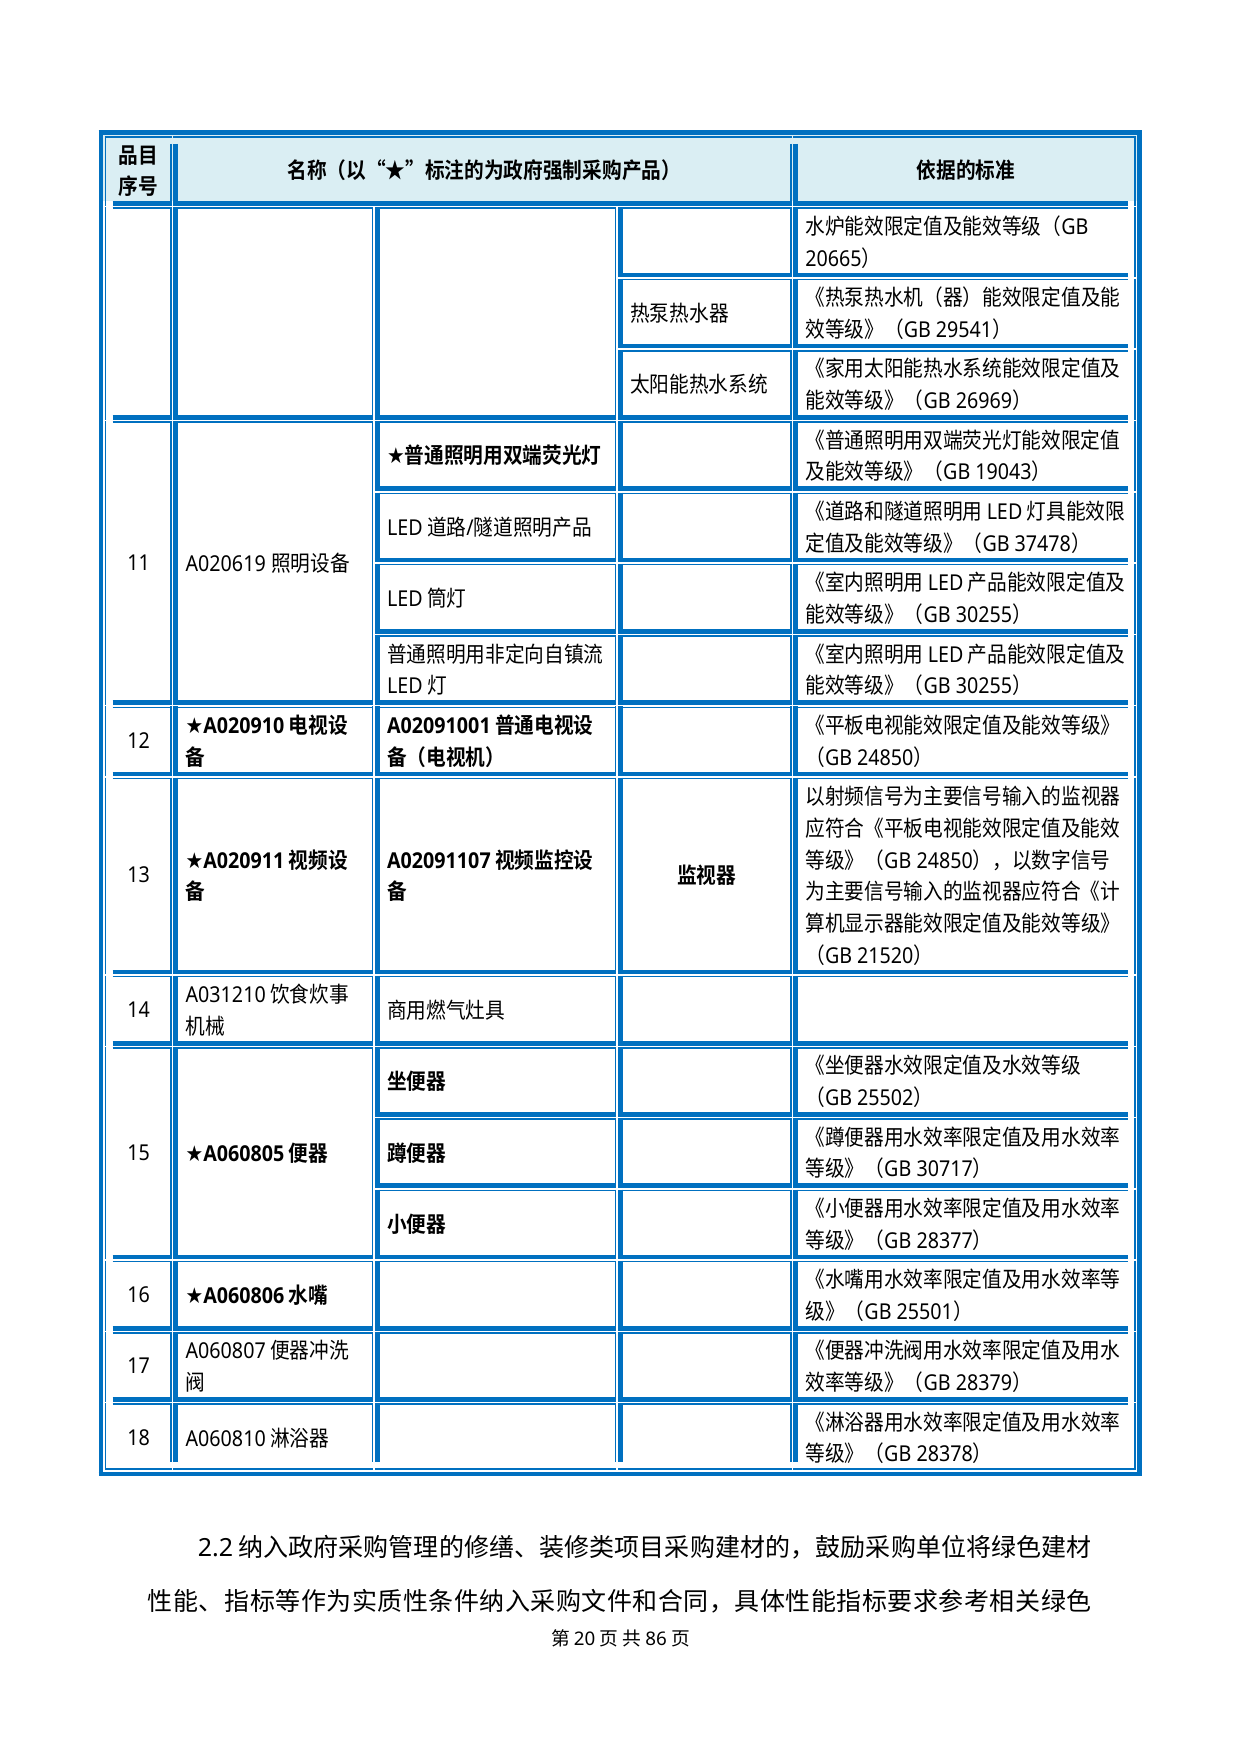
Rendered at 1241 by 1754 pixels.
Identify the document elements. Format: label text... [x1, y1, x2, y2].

table_header 名称（以“★”标注的为政府强制采购产品） [174, 135, 794, 201]
table_cell 15 [103, 1041, 174, 1254]
table_cell ★A060806水嘴 [178, 1262, 372, 1326]
table_cell 热泵热水器 [623, 280, 790, 344]
table_cell [623, 1049, 790, 1112]
table_cell [376, 1397, 619, 1468]
table_cell [380, 1334, 615, 1397]
table_cell 《淋浴器用水效率限定值及用水效率等级》（GB 28378） [794, 1397, 1137, 1468]
table_cell A031210饮食炊事机械 [178, 977, 372, 1041]
table_cell [623, 565, 790, 629]
table_cell 《室内照明用LED产品能效限定值及能效等级》（GB 30255） [794, 629, 1137, 700]
table_cell [623, 637, 790, 700]
table_cell A020619 照明设备 [178, 423, 372, 700]
table_cell ★A020910电视设备 [178, 708, 372, 771]
table_cell 监视器 [623, 779, 790, 969]
table_cell A060807便器冲洗阀 [178, 1334, 372, 1397]
table_cell A02091001普通电视设备（电视机） [380, 708, 615, 771]
table_cell ★普通照明用双端荧光灯 [380, 423, 615, 486]
table_cell [623, 977, 790, 1041]
table_cell [623, 1191, 790, 1254]
table_cell 《道路和隧道照明用LED灯具能效限定值及能效等级》（GB 37478） [794, 486, 1137, 557]
table_header 依据的标准 [794, 138, 1134, 201]
table_cell 商用燃气灶具 [380, 977, 615, 1041]
table_cell A02091107视频监控设备 [380, 779, 615, 969]
table_cell LED筒灯 [380, 565, 615, 629]
table_cell [623, 708, 790, 771]
table_cell LED道路/隧道照明产品 [380, 494, 615, 557]
table_cell 坐便器 [380, 1049, 615, 1112]
table_cell 14 [103, 970, 174, 1041]
table_cell [623, 423, 790, 486]
table_cell [619, 1397, 794, 1468]
table_cell [623, 494, 790, 557]
table_cell 《家用燃气快速热水器和燃气采暖热水炉能效限定值及能效等级（GB 20665） [794, 201, 1137, 272]
table_cell 13 [103, 771, 174, 969]
table_cell 《便器冲洗阀用水效率限定值及用水效率等级》（GB 28379） [794, 1326, 1137, 1397]
table_cell ★A020911视频设备 [178, 779, 372, 969]
table_cell 《坐便器水效限定值及水效等级 （GB 25502） [794, 1041, 1137, 1112]
table_header 品目序号 [103, 135, 174, 201]
table_cell 《热泵热水机（器）能效限定值及能效等级》（GB 29541） [794, 273, 1137, 344]
table_cell [623, 1334, 790, 1397]
table_cell 11 [103, 415, 174, 700]
table_cell 蹲便器 [380, 1120, 615, 1183]
table_cell 《蹲便器用水效率限定值及用水效率等级》（GB 30717） [794, 1112, 1137, 1183]
table_cell [623, 1120, 790, 1183]
table_cell A060810淋浴器 [174, 1397, 376, 1468]
table_cell [794, 970, 1137, 1041]
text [148, 1527, 1092, 1618]
table_cell ★A060805便器 [178, 1049, 372, 1254]
table_cell [623, 1262, 790, 1326]
table_cell 18 [103, 1397, 174, 1468]
table_cell 16 [103, 1255, 174, 1326]
table_cell [380, 1262, 615, 1326]
table_cell 普通照明用非定向自镇流LED灯 [380, 637, 615, 700]
table_cell 《小便器用水效率限定值及用水效率等级》（GB 28377） [794, 1183, 1137, 1254]
table_cell 《室内照明用LED产品能效限定值及能效等级》（GB 30255） [794, 558, 1137, 629]
table_cell 以射频信号为主要信号输入的监视器应符合《平板电视能效限定值及能效等级》（GB 24850），以数字信号为主要信号输入的监视器应符合《计算机显示器能效限定值及能效等级》（GB 21520） [794, 771, 1137, 969]
table_cell 小便器 [380, 1191, 615, 1254]
table_cell 《普通照明用双端荧光灯能效限定值及能效等级》（GB 19043） [794, 415, 1137, 486]
table_cell 《平板电视能效限定值及能效等级》（GB 24850） [794, 700, 1137, 771]
table_cell 17 [103, 1326, 174, 1397]
table_cell 燃气热水器 [623, 209, 790, 272]
table_cell 12 [103, 700, 174, 771]
table_cell 《水嘴用水效率限定值及用水效率等级》（GB 25501） [794, 1255, 1137, 1326]
table_cell 《家用太阳能热水系统能效限定值及能效等级》（GB 26969） [794, 344, 1137, 415]
table_cell 太阳能热水系统 [623, 352, 790, 415]
